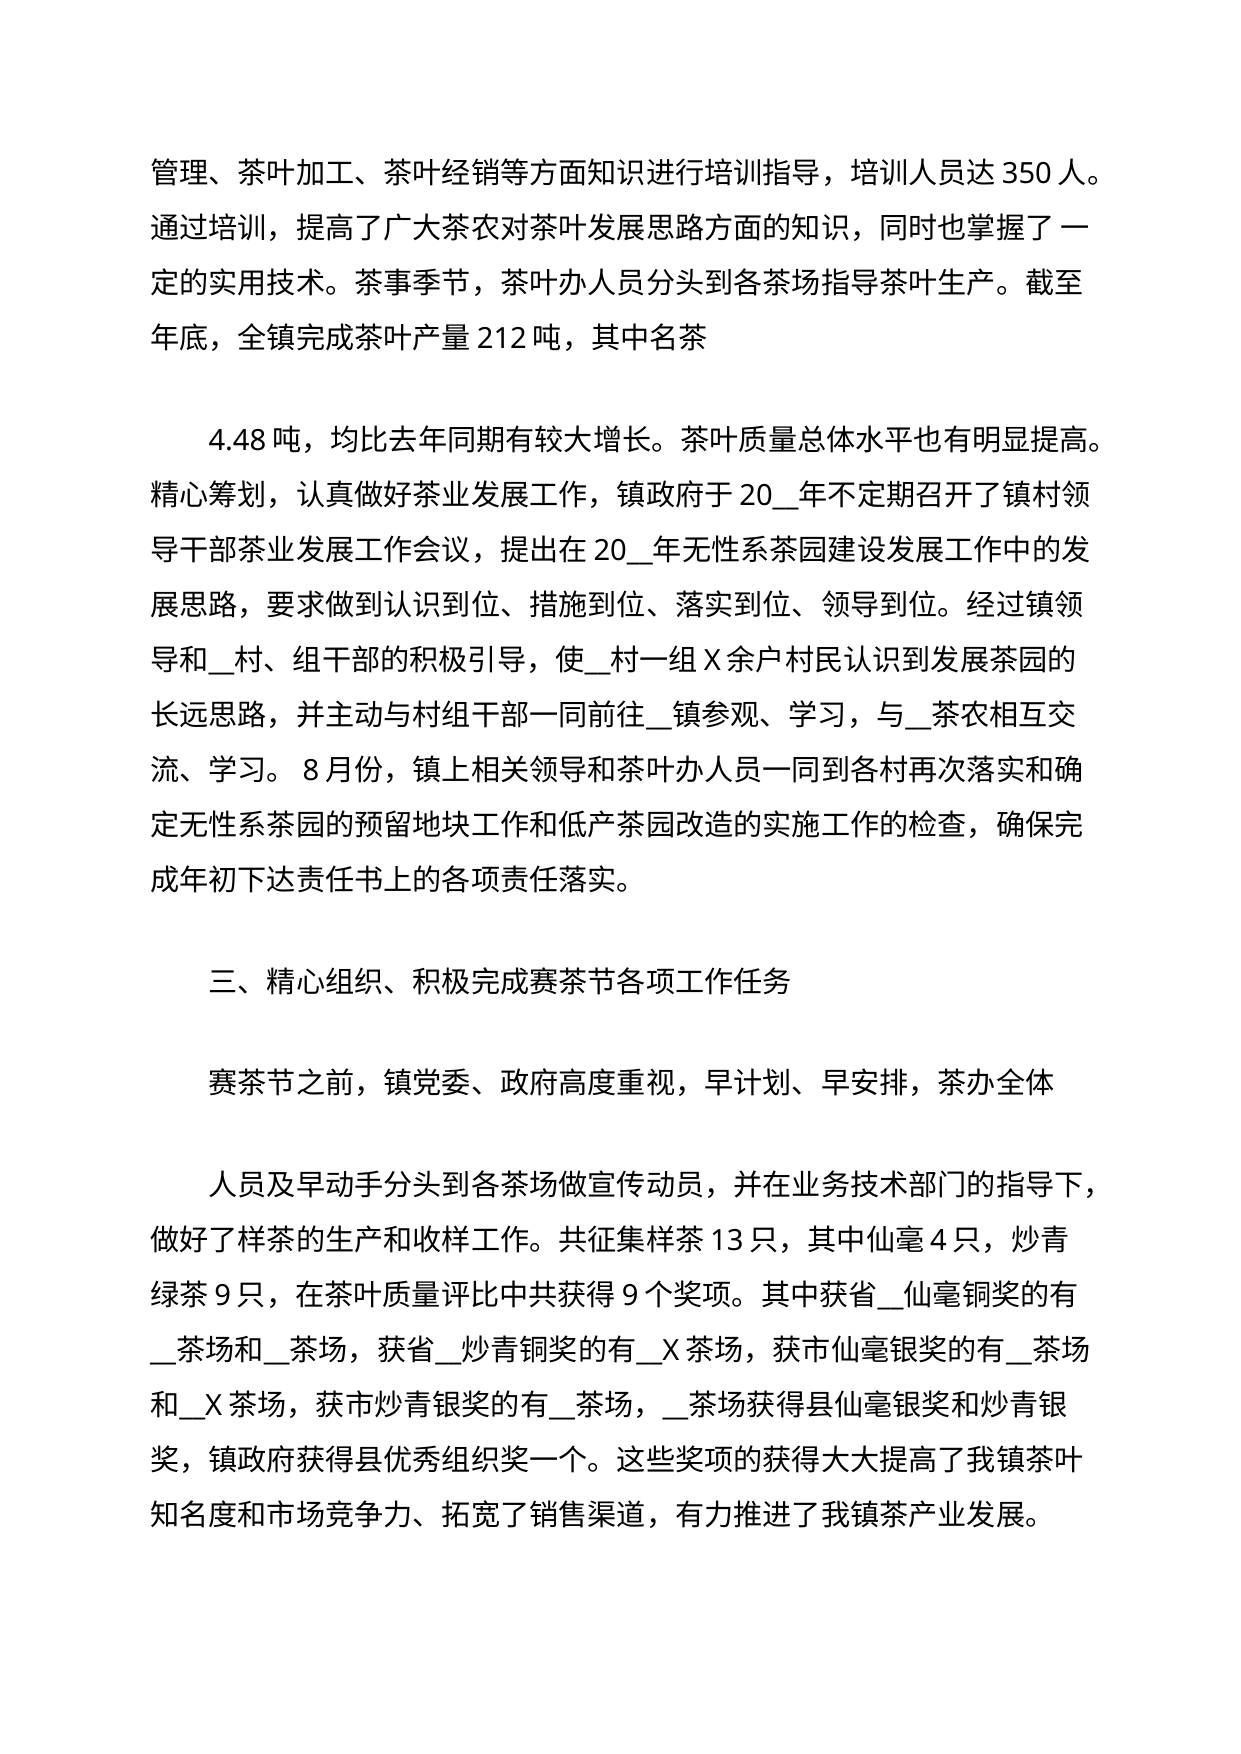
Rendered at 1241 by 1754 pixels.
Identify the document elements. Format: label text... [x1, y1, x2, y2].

text 三、精心组织、积极完成赛茶节各项工作任务 [150, 958, 1090, 1001]
text 赛茶节之前，镇党委、政府高度重视，早计划、早安排，茶办全体 [150, 1060, 1090, 1102]
text 4.48吨，均比去年同期有较大增长。茶叶质量总体水平也有明显提高。精心筹划，认真做好茶业发展工作，镇政府于20__年不定期召开了镇村领导干部茶业发展工作会议，提出在20__年无性系茶园建设发展工作中的发展思路，要求做到认识到位、措施到位、落实到位、领导到位。经过镇领导和__村、组干部的积极引导，使__村一组X余户村民认识到发展茶园的长远思路，并主动与村组干部一同前往__镇参观、学习，与__茶农相互交流、学习。 8月份，镇上相关领导和茶叶办人员一同到各村再次落实和确定无性系茶园的预留地块工作和低产茶园改造的实施工作的检查，确保完成年初下达责任书上的各项责任落实。 [150, 417, 1090, 899]
text 人员及早动手分头到各茶场做宣传动员，并在业务技术部门的指导下，做好了样茶的生产和收样工作。共征集样茶13只，其中仙毫4只，炒青绿茶9只，在茶叶质量评比中共获得9个奖项。其中获省__仙毫铜奖的有__茶场和__茶场，获省__炒青铜奖的有__X茶场，获市仙毫银奖的有__茶场和__X茶场，获市炒青银奖的有__茶场，__茶场获得县仙毫银奖和炒青银奖，镇政府获得县优秀组织奖一个。这些奖项的获得大大提高了我镇茶叶知名度和市场竞争力、拓宽了销售渠道，有力推进了我镇茶产业发展。 [150, 1162, 1090, 1534]
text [150, 150, 1090, 357]
